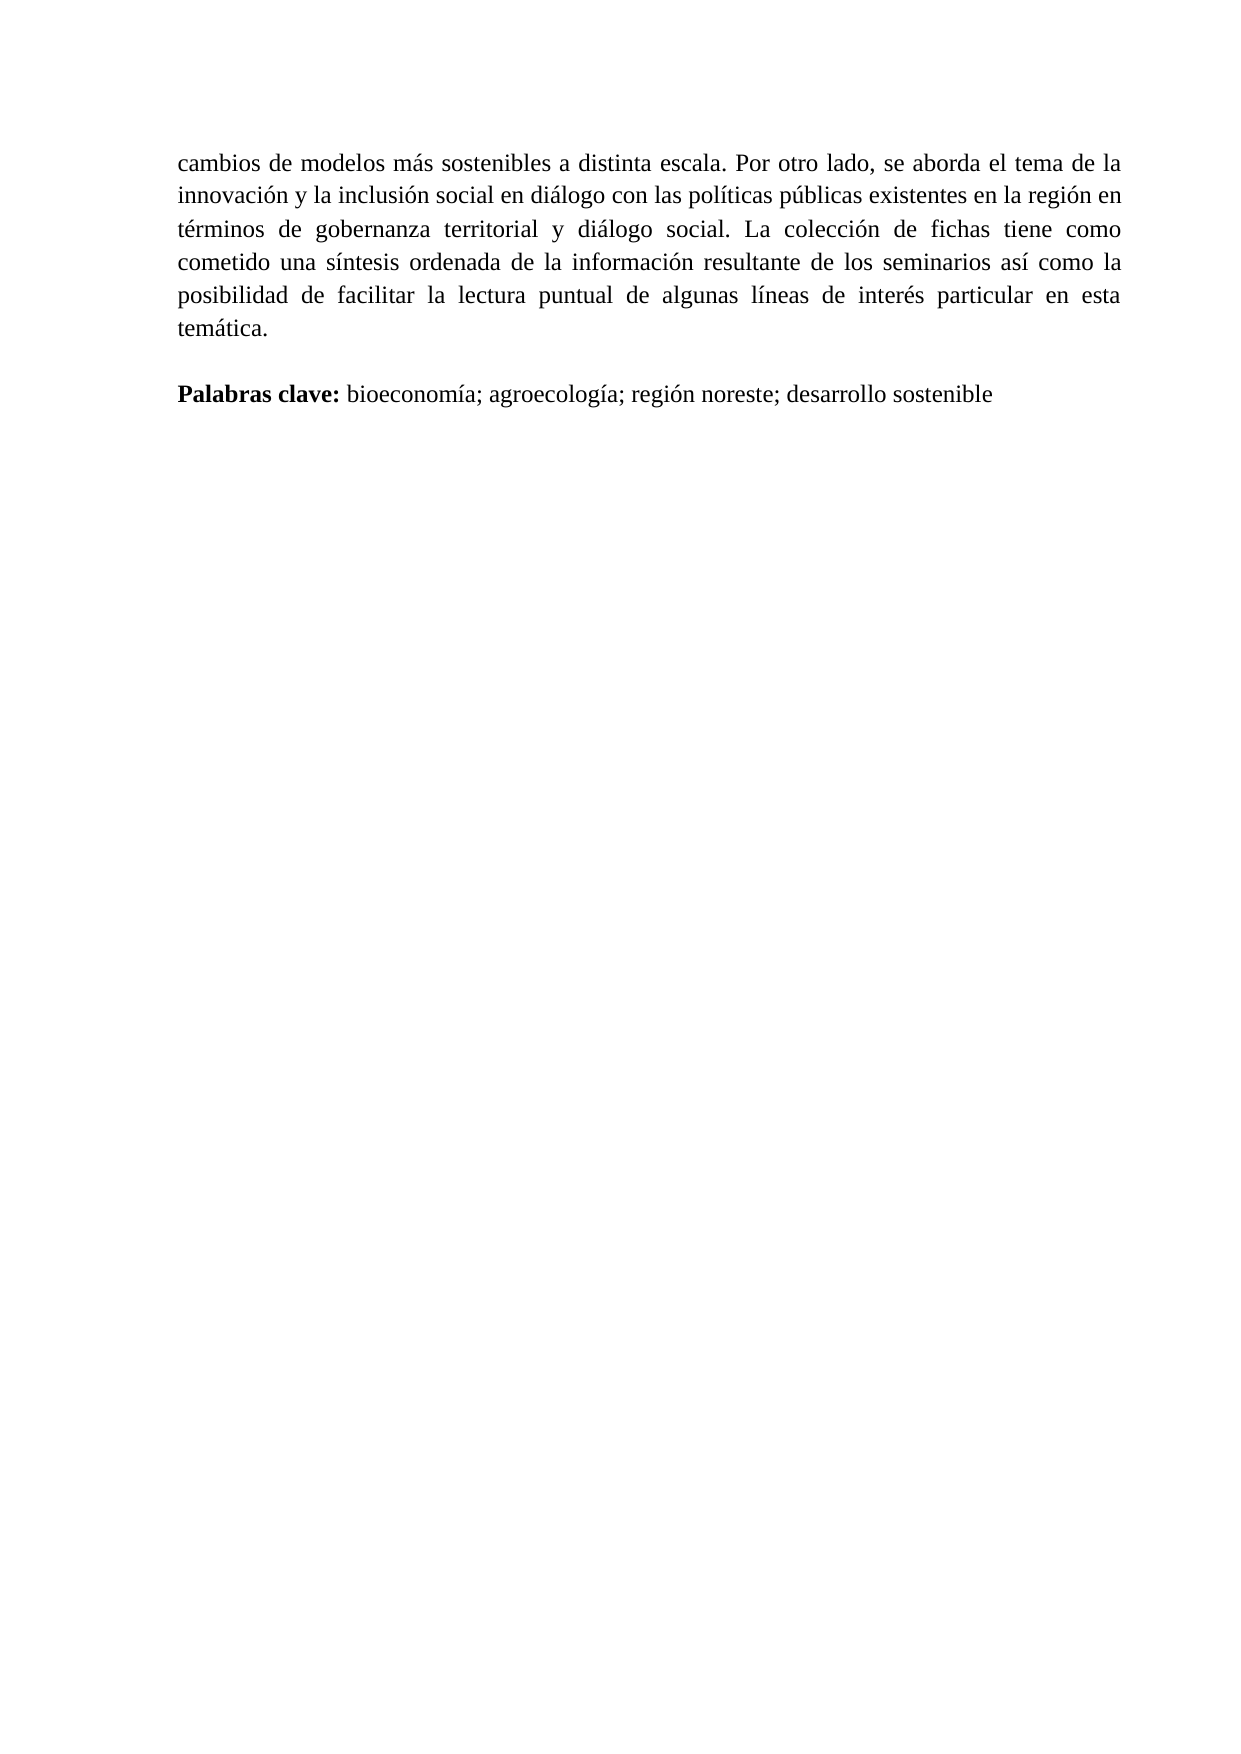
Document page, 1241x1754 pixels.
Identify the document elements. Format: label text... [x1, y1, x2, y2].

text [177, 148, 1122, 341]
text Palabras clave: bioeconomía; agroecología; región noreste; desarrollo sostenible [177, 379, 1122, 407]
